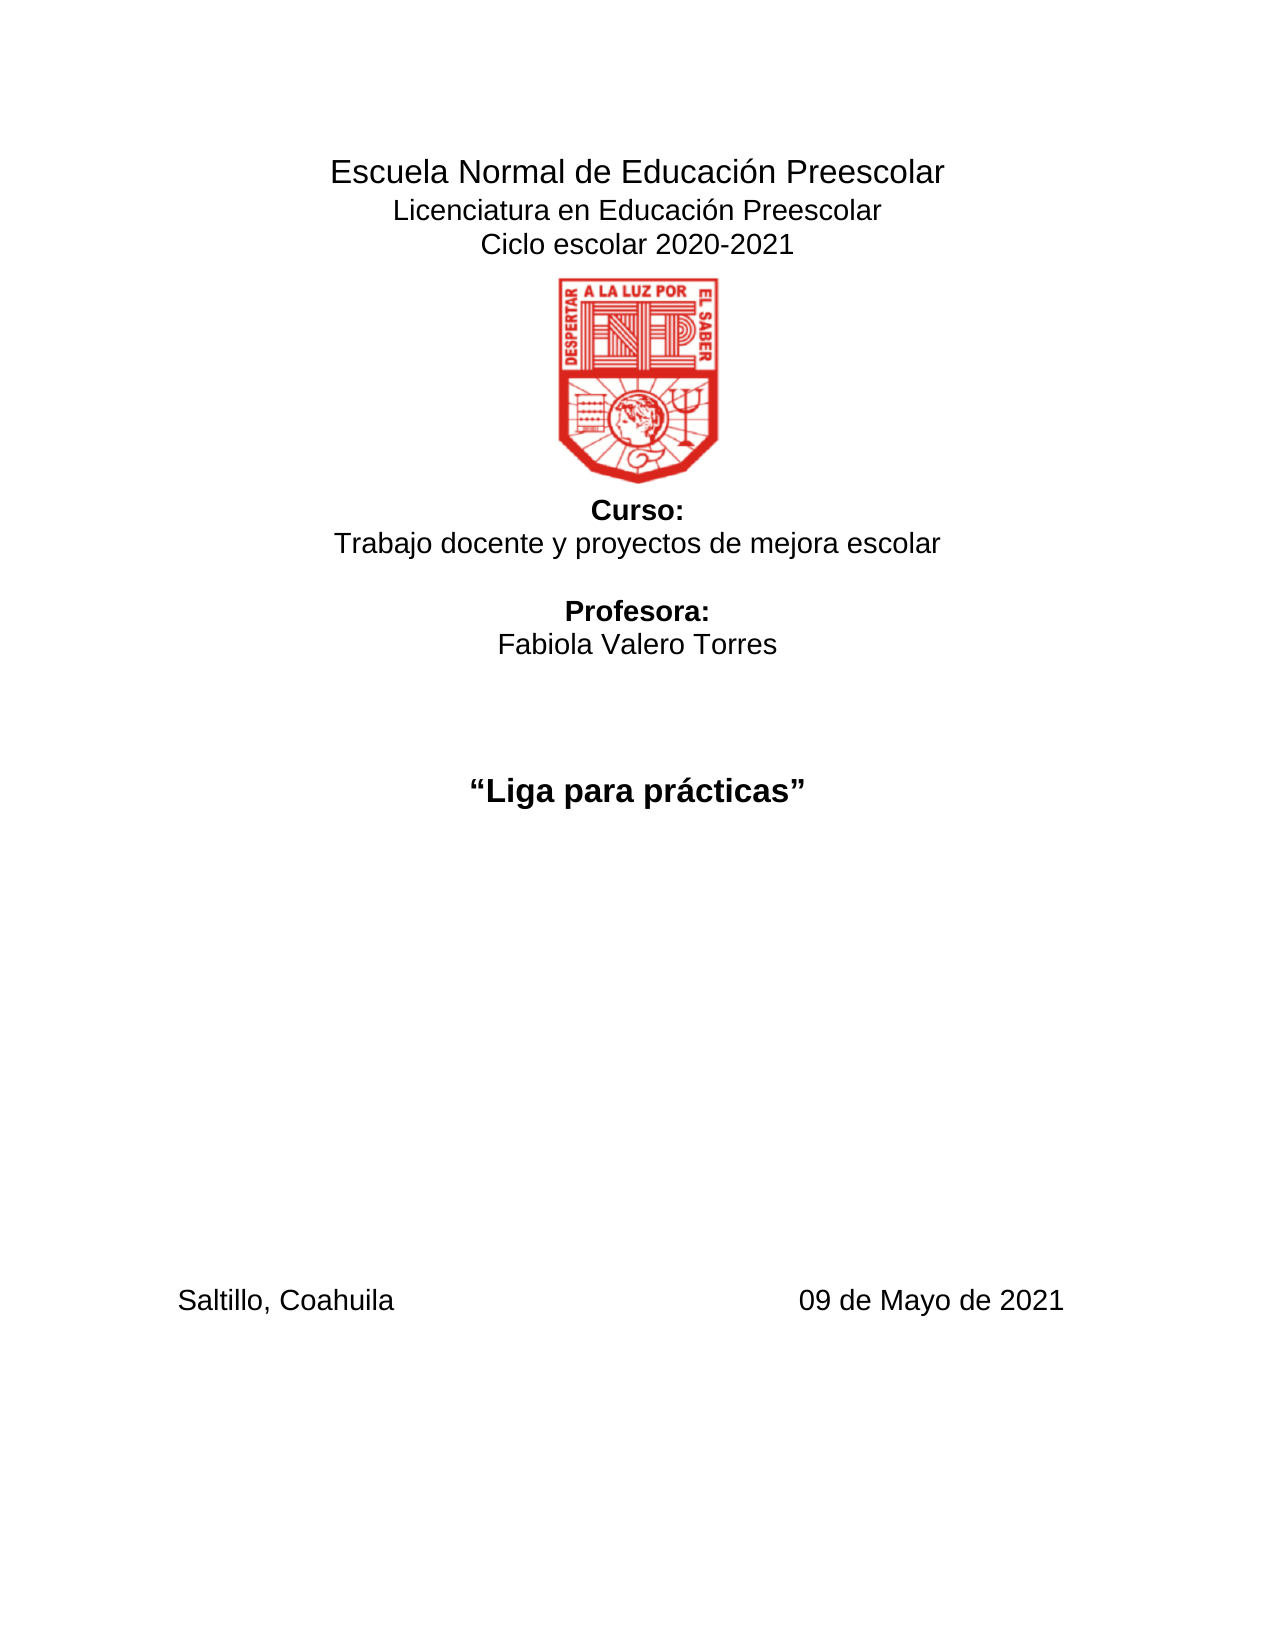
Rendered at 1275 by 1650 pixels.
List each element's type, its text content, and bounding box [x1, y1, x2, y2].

text Curso: [177, 493, 1098, 526]
text Fabiola Valero Torres [177, 627, 1098, 661]
text “Liga para prácticas” [177, 771, 1098, 810]
text Trabajo docente y proyectos de mejora escolar [177, 526, 1098, 560]
text Escuela Normal de Educación Preescolar [177, 152, 1098, 190]
text Profesora: [177, 593, 1098, 627]
text Ciclo escolar 2020-2021 [177, 227, 1098, 260]
picture [554, 276, 721, 484]
text Licenciatura en Educación Preescolar [177, 193, 1098, 227]
text Saltillo, Coahuila 09 de Mayo de 2021 [177, 1283, 1098, 1316]
